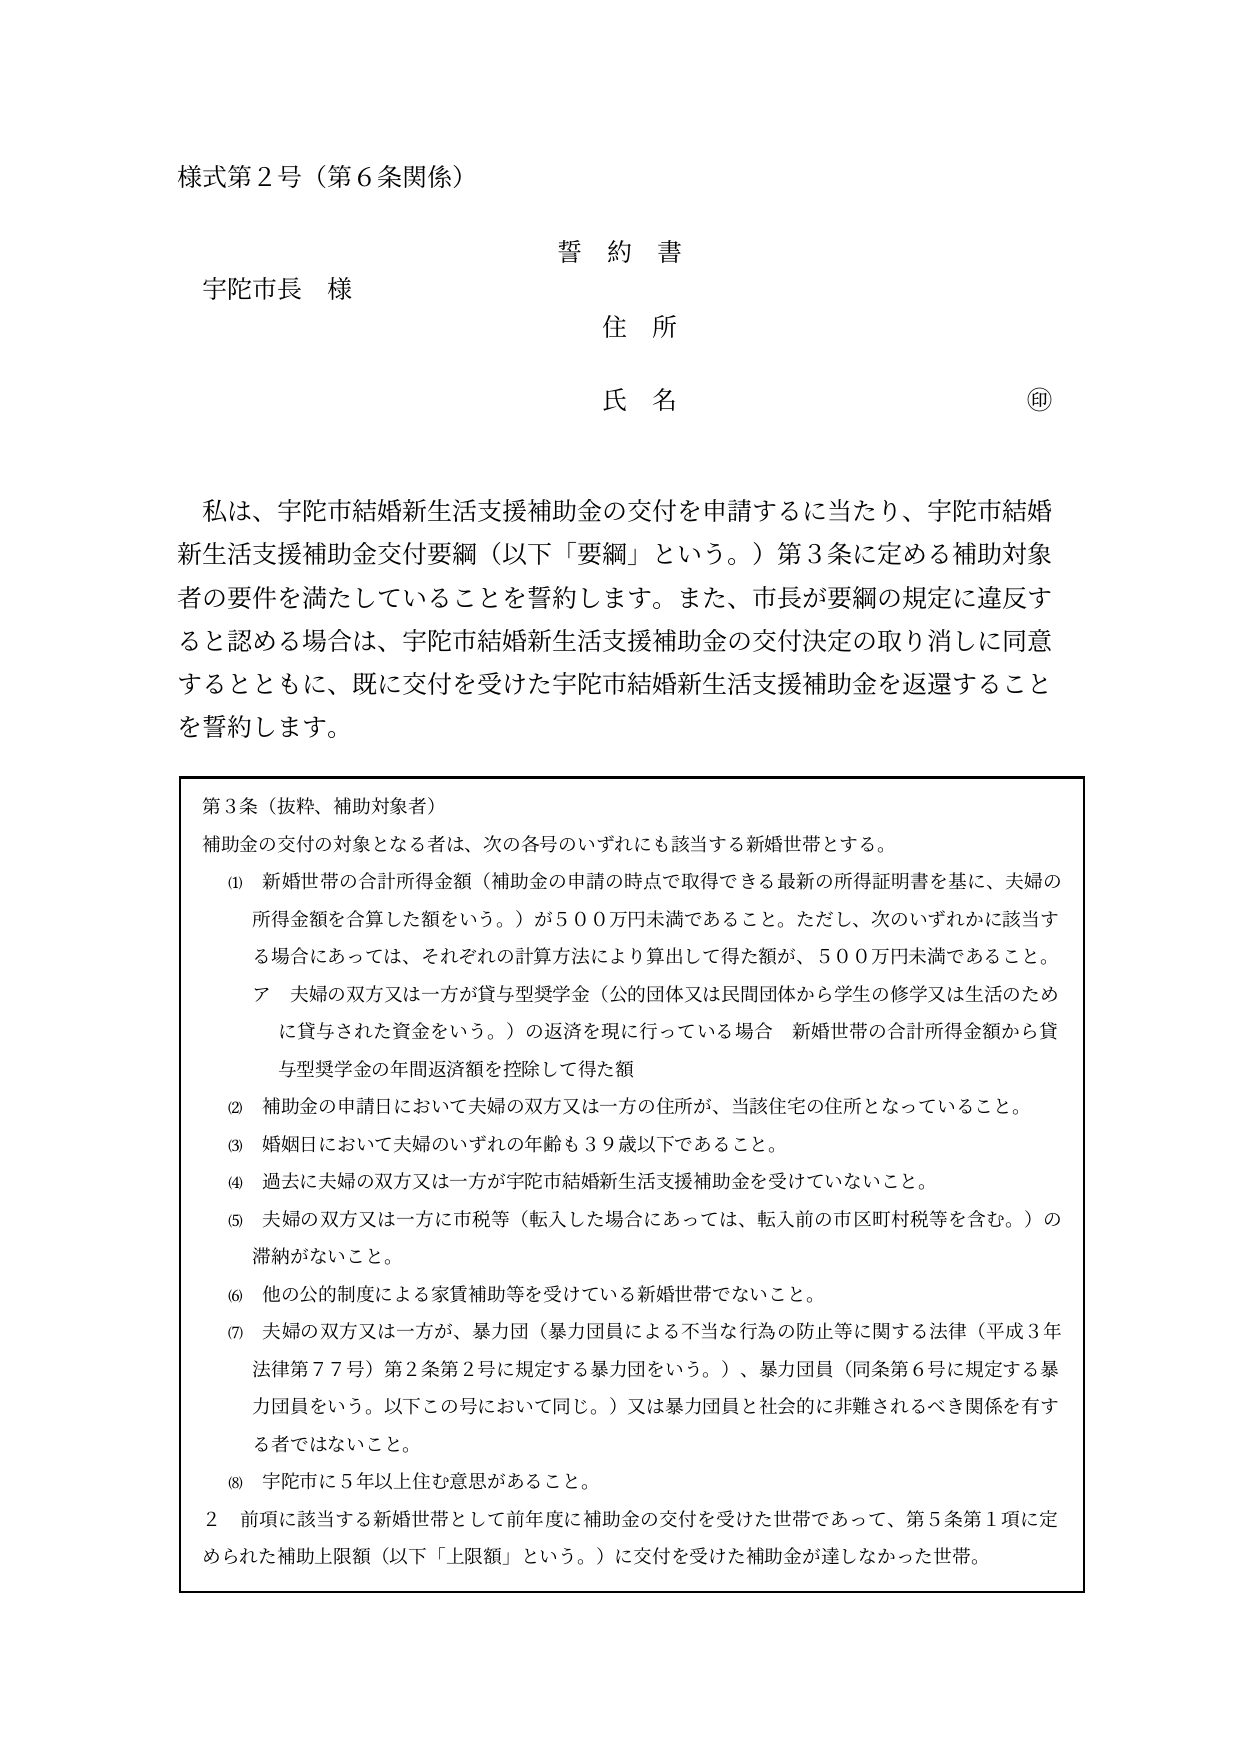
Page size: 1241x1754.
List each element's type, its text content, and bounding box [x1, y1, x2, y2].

text ⑻ 宇陀市に５年以上住む意思があること。 [227, 1462, 1063, 1500]
text 住 所 [177, 307, 1063, 344]
text 様式第２号（第６条関係） [177, 157, 1063, 194]
text 宇陀市長 様 [177, 269, 1063, 307]
text ⑺ 夫婦の双方又は一方が、暴力団（暴力団員による不当な行為の防止等に関する法律（平成３年法律第７７号）第２条第２号に規定する暴力団をいう。）、暴力団員（同条第６号に規定する暴力団員をいう。以下この号において同じ。）又は暴力団員と社会的に非難されるべき関係を有する者ではないこと。 [227, 1312, 1063, 1462]
text ⑸ 夫婦の双方又は一方に市税等（転入した場合にあっては、転入前の市区町村税等を含む。）の滞納がないこと。 [227, 1200, 1063, 1275]
text ２ 前項に該当する新婚世帯として前年度に補助金の交付を受けた世帯であって、第５条第１項に定められた補助上限額（以下「上限額」という。）に交付を受けた補助金が達しなかった世帯。 [202, 1500, 1063, 1575]
text 氏 名 ㊞ [177, 380, 1063, 418]
text ア 夫婦の双方又は一方が貸与型奨学金（公的団体又は民間団体から学生の修学又は生活のために貸与された資金をいう。）の返済を現に行っている場合 新婚世帯の合計所得金額から貸与型奨学金の年間返済額を控除して得た額 [253, 975, 1063, 1087]
text 私は、宇陀市結婚新生活支援補助金の交付を申請するに当たり、宇陀市結婚新生活支援補助金交付要綱（以下「要綱」という。）第３条に定める補助対象者の要件を満たしていることを誓約します。また、市長が要綱の規定に違反すると認める場合は、宇陀市結婚新生活支援補助金の交付決定の取り消しに同意するとともに、既に交付を受けた宇陀市結婚新生活支援補助金を返還することを誓約します。 [177, 491, 1063, 744]
text 第３条（抜粋、補助対象者） [202, 787, 1063, 825]
text ⑴ 新婚世帯の合計所得金額（補助金の申請の時点で取得できる最新の所得証明書を基に、夫婦の所得金額を合算した額をいう。）が５００万円未満であること。ただし、次のいずれかに該当する場合にあっては、それぞれの計算方法により算出して得た額が、５００万円未満であること。 [227, 862, 1063, 975]
text ⑶ 婚姻日において夫婦のいずれの年齢も３９歳以下であること。 [227, 1125, 1063, 1162]
text 補助金の交付の対象となる者は、次の各号のいずれにも該当する新婚世帯とする。 [202, 825, 1063, 862]
text ⑷ 過去に夫婦の双方又は一方が宇陀市結婚新生活支援補助金を受けていないこと。 [227, 1162, 1063, 1200]
text 誓 約 書 [177, 232, 1063, 269]
text ⑹ 他の公的制度による家賃補助等を受けている新婚世帯でないこと。 [227, 1275, 1063, 1312]
text ⑵ 補助金の申請日において夫婦の双方又は一方の住所が、当該住宅の住所となっていること。 [227, 1087, 1063, 1125]
